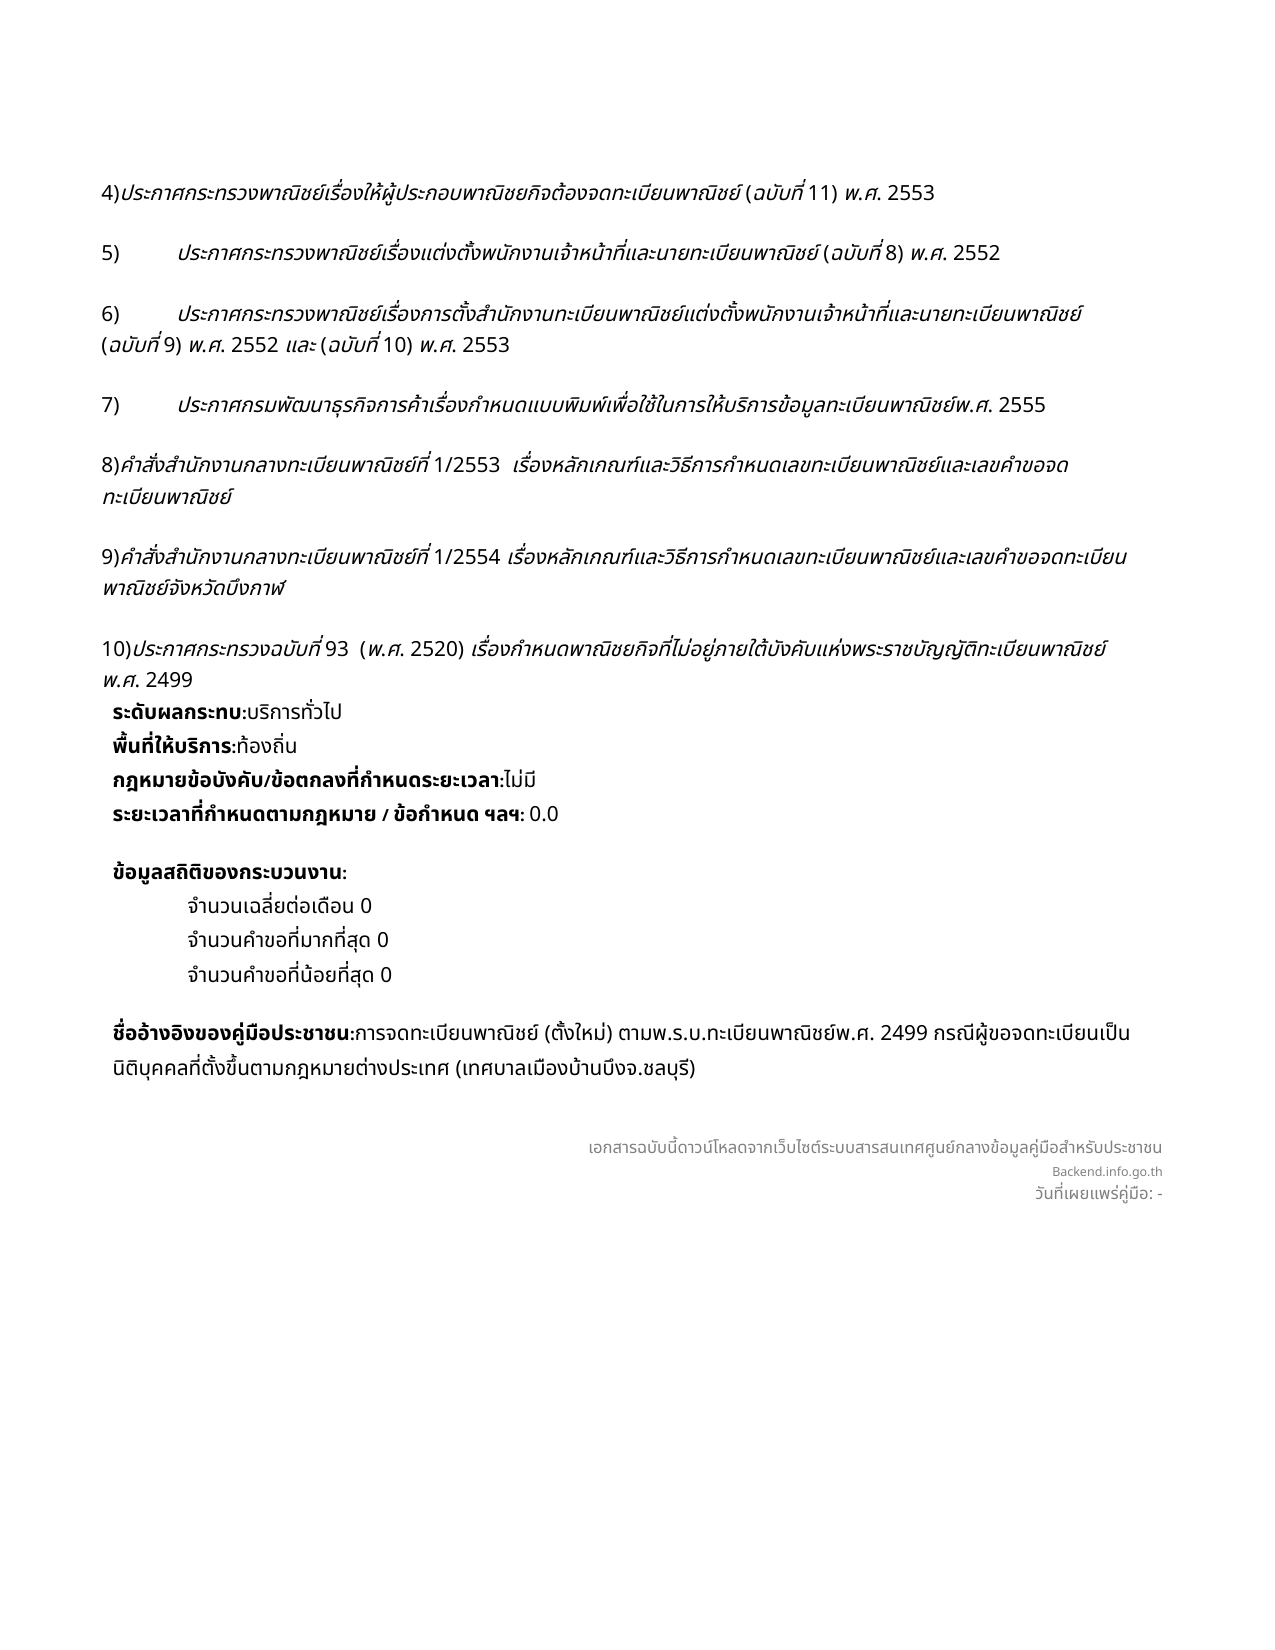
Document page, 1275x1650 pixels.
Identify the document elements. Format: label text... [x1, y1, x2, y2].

table_cell 5) ประกาศกระทรวงพาณิชย์เรื่องแต่งตั้งพนักงานเจ้าหน้าที่และนายทะเบียนพาณิชย์ (ฉบับที่ 8) พ.ศ. 2552 [90, 210, 1139, 270]
text พื้นที่ให้บริการ:ท้องถิ่น [112, 731, 1162, 762]
text ชื่ออ้างอิงของคู่มือประชาชน:การจดทะเบียนพาณิชย์ (ตั้งใหม่) ตามพ.ร.บ.ทะเบียนพาณิชย์พ.ศ. 2499 กรณีผู้ขอจดทะเบียนเป็นนิติบุคคลที่ตั้งขึ้นตามกฎหมายต่างประเทศ (เทศบาลเมืองบ้านบึงจ.ชลบุรี) [112, 1018, 1162, 1084]
text วันที่เผยแพร่คู่มือ: - [112, 1181, 1162, 1207]
text จำนวนคำขอที่มากที่สุด 0 [112, 926, 1162, 957]
table_cell 9)คำสั่งสำนักงานกลางทะเบียนพาณิชย์ที่ 1/2554 เรื่องหลักเกณฑ์และวิธีการกำหนดเลขทะเบียนพาณิชย์และเลขคำขอจดทะเบียนพาณิชย์จังหวัดบึงกาฬ [90, 514, 1139, 605]
text ข้อมูลสถิติของกระบวนงาน: [112, 857, 1162, 889]
table_cell 8)คำสั่งสำนักงานกลางทะเบียนพาณิชย์ที่ 1/2553 เรื่องหลักเกณฑ์และวิธีการกำหนดเลขทะเบียนพาณิชย์และเลขคำขอจดทะเบียนพาณิชย์ [90, 422, 1139, 514]
text Backend.info.go.th [112, 1163, 1162, 1180]
text จำนวนเฉลี่ยต่อเดือน 0 [112, 891, 1162, 923]
table_cell 4)ประกาศกระทรวงพาณิชย์เรื่องให้ผู้ประกอบพาณิชยกิจต้องจดทะเบียนพาณิชย์ (ฉบับที่ 11) พ.ศ. 2553 [90, 150, 1139, 210]
table_cell 10)ประกาศกระทรวงฉบับที่ 93 (พ.ศ. 2520) เรื่องกำหนดพาณิชยกิจที่ไม่อยู่ภายใต้บังคับแห่งพระราชบัญญัติทะเบียนพาณิชย์พ.ศ. 2499 [90, 605, 1139, 697]
table_cell 6) ประกาศกระทรวงพาณิชย์เรื่องการตั้งสำนักงานทะเบียนพาณิชย์แต่งตั้งพนักงานเจ้าหน้าที่และนายทะเบียนพาณิชย์ (ฉบับที่ 9) พ.ศ. 2552 และ (ฉบับที่ 10) พ.ศ. 2553 [90, 270, 1139, 362]
table_cell 7) ประกาศกรมพัฒนาธุรกิจการค้าเรื่องกำหนดแบบพิมพ์เพื่อใช้ในการให้บริการข้อมูลทะเบียนพาณิชย์พ.ศ. 2555 [90, 362, 1139, 422]
text จำนวนคำขอที่น้อยที่สุด 0 [112, 960, 1162, 991]
text ระดับผลกระทบ:บริการทั่วไป [112, 697, 1162, 728]
text เอกสารฉบับนี้ดาวน์โหลดจากเว็บไซต์ระบบสารสนเทศศูนย์กลางข้อมูลคู่มือสำหรับประชาชน [112, 1136, 1162, 1161]
text กฎหมายข้อบังคับ/ข้อตกลงที่กำหนดระยะเวลา:ไม่มี ระยะเวลาที่กำหนดตามกฎหมาย / ข้อกำหนด ฯลฯ: 0.0 [112, 765, 1162, 831]
